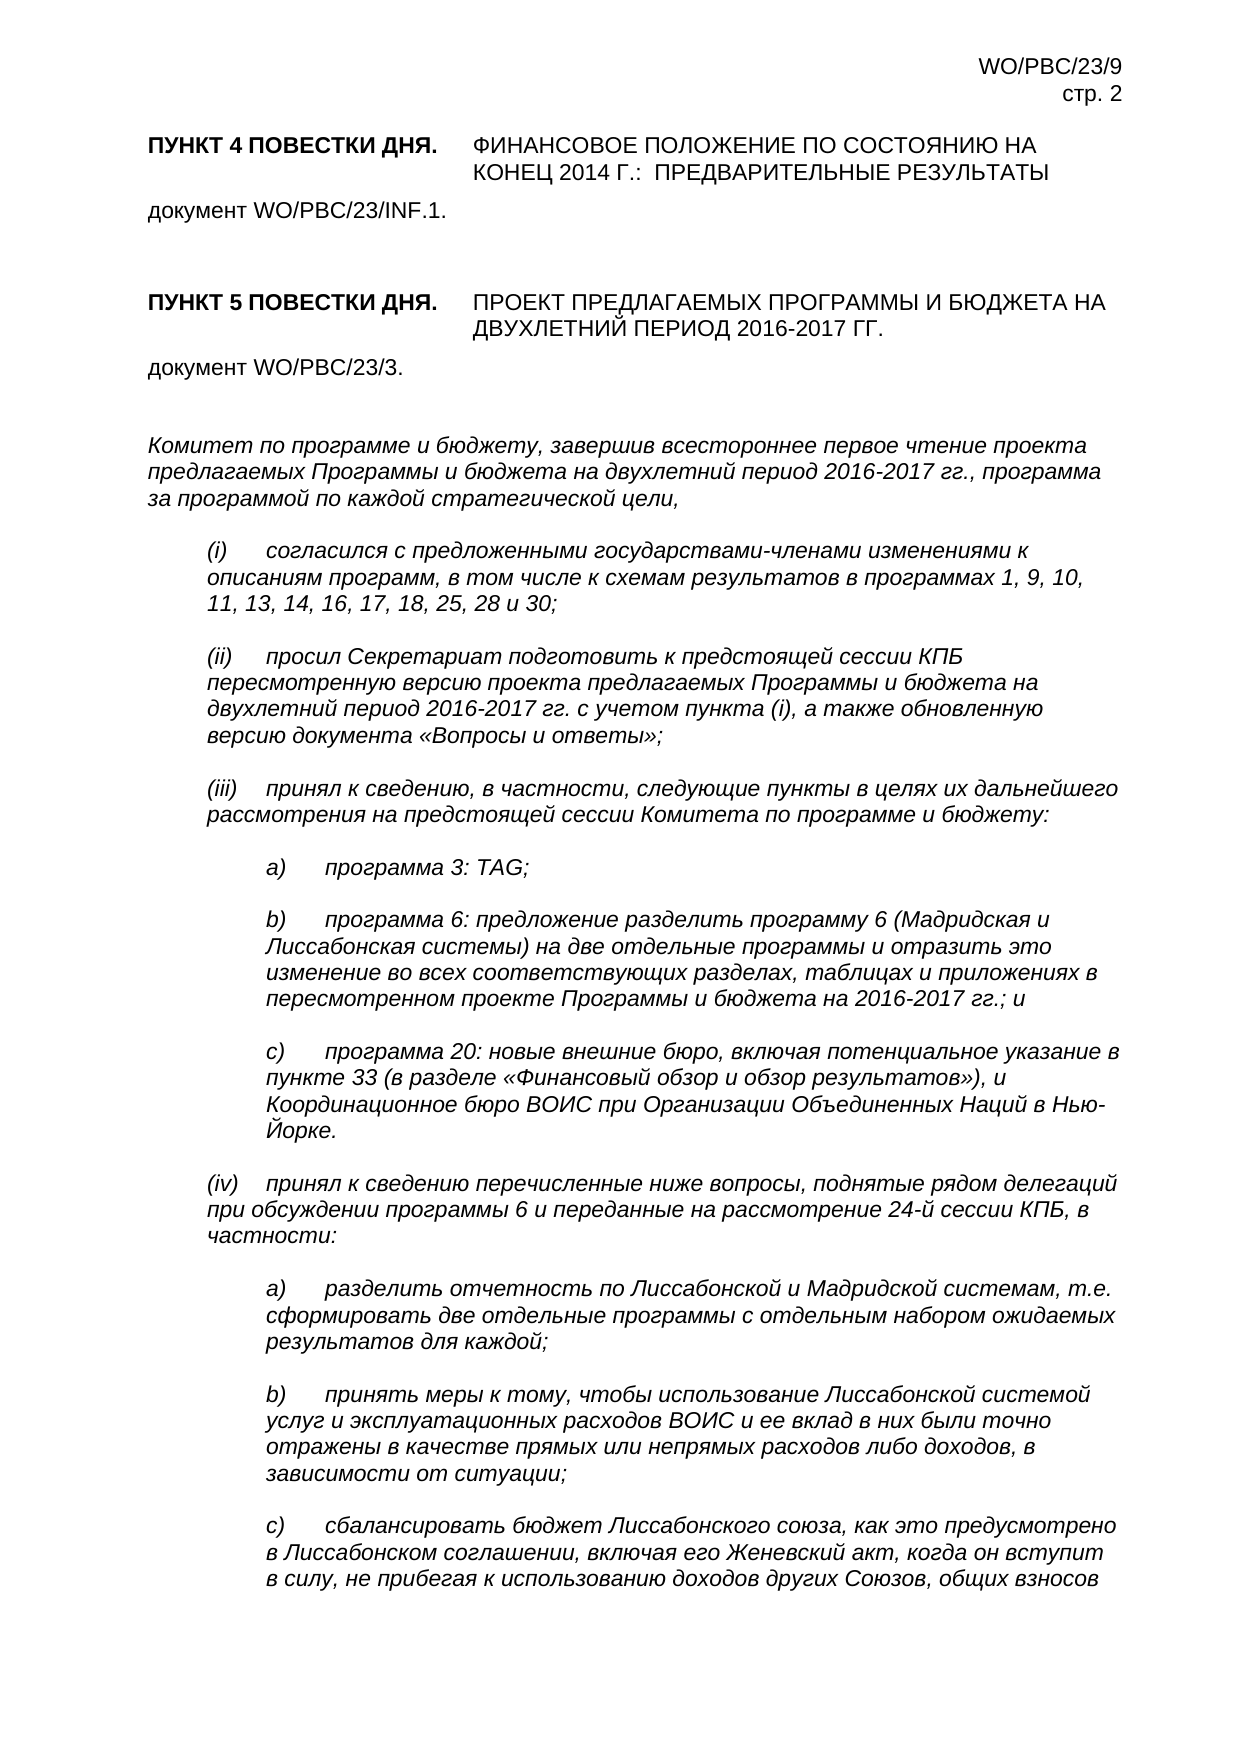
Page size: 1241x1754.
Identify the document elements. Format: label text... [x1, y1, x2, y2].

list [266, 1512, 1122, 1591]
list программа 20: новые внешние бюро, включая потенциальное указание в пункте 33 (в разделе «Финансовый обзор и обзор результатов»), и Координационное бюро ВОИС при Организации Объединенных Наций в Нью-Йорке. [266, 1038, 1122, 1143]
list ФИНАНСОВОЕ ПОЛОЖЕНИЕ ПО СОСТОЯНИЮ НА КОНЕЦ 2014 Г.: ПРЕДВАРИТЕЛЬНЫЕ РЕЗУЛЬТАТЫ [148, 132, 1122, 185]
list принять меры к тому, чтобы использование Лиссабонской системой услуг и эксплуатационных расходов ВОИС и ее вклад в них были точно отражены в качестве прямых или непрямых расходов либо доходов, в зависимости от ситуации; [266, 1381, 1122, 1486]
text документ WO/PBC/23/3. [148, 354, 1122, 381]
list разделить отчетность по Лиссабонской и Мадридской системам, т.е. сформировать две отдельные программы с отдельным набором ожидаемых результатов для каждой; [266, 1275, 1122, 1354]
list программа 3: TAG; [266, 853, 1122, 880]
list согласился с предложенными государствами-членами изменениями к описаниям программ, в том числе к схемам результатов в программах 1, 9, 10, 11, 13, 14, 16, 17, 18, 25, 28 и 30; [207, 537, 1122, 616]
text Комитет по программе и бюджету, завершив всестороннее первое чтение проекта предлагаемых Программы и бюджета на двухлетний период 2016-2017 гг., программа за программой по каждой стратегической цели, [148, 432, 1122, 511]
list ПРОЕКТ ПРЕДЛАГАЕМЫХ ПРОГРАММЫ И БЮДЖЕТА НА ДВУХЛЕТНИЙ ПЕРИОД 2016-2017 ГГ. [148, 289, 1122, 342]
list принял к сведению перечисленные ниже вопросы, поднятые рядом делегаций при обсуждении программы 6 и переданные на рассмотрение 24-й сессии КПБ, в частности: [207, 1170, 1122, 1249]
text документ WO/PBC/23/INF.1. [148, 197, 1122, 224]
list просил Секретариат подготовить к предстоящей сессии КПБ пересмотренную версию проекта предлагаемых Программы и бюджета на двухлетний период 2016-2017 гг. с учетом пункта (i), а также обновленную версию документа «Вопросы и ответы»; [207, 643, 1122, 748]
list программа 6: предложение разделить программу 6 (Мадридская и Лиссабонская системы) на две отдельные программы и отразить это изменение во всех соответствующих разделах, таблицах и приложениях в пересмотренном проекте Программы и бюджета на 2016-2017 гг.; и [266, 906, 1122, 1012]
list принял к сведению, в частности, следующие пункты в целях их дальнейшего рассмотрения на предстоящей сессии Комитета по программе и бюджету: [207, 774, 1122, 827]
